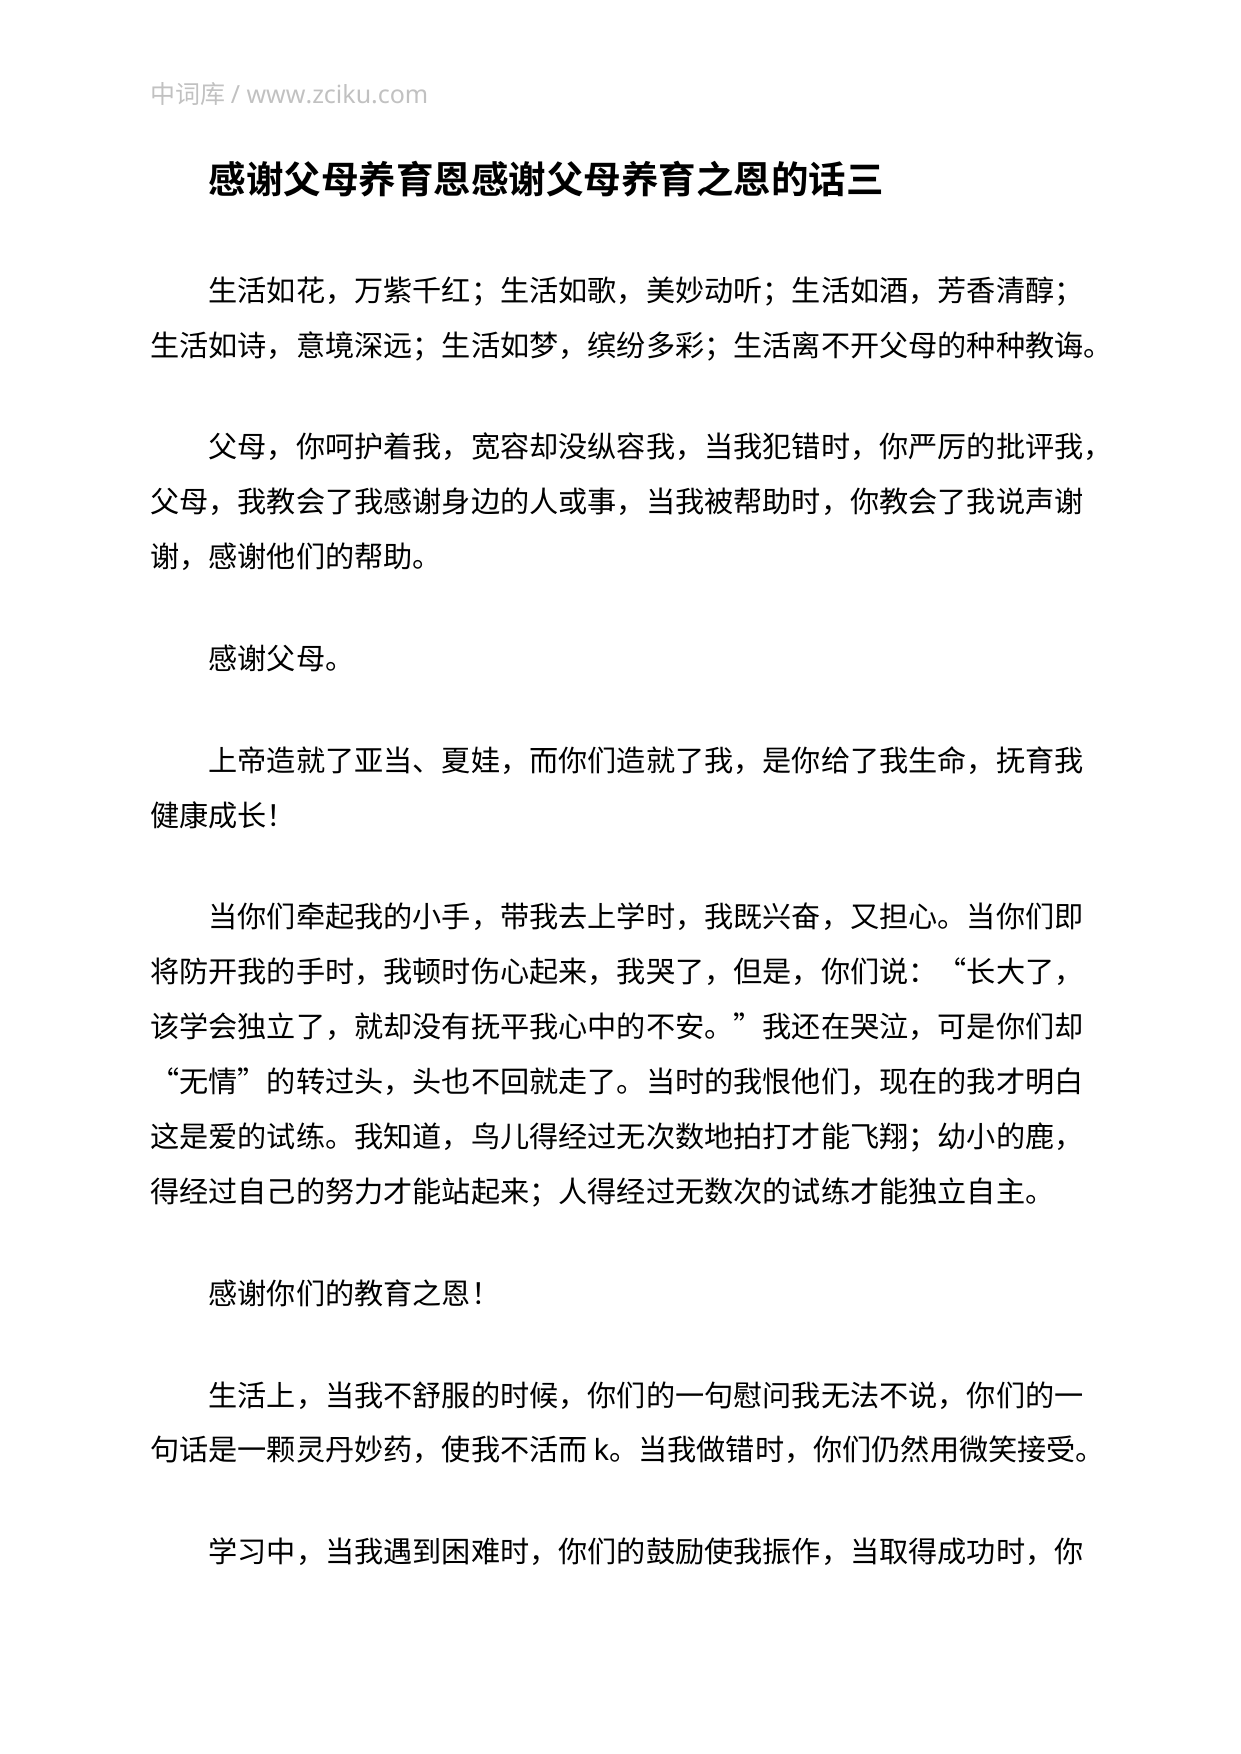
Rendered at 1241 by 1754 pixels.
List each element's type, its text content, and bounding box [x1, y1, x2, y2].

text 感谢你们的教育之恩！ [150, 1270, 1090, 1313]
text 当你们牵起我的小手，带我去上学时，我既兴奋，又担心。当你们即将防开我的手时，我顿时伤心起来，我哭了，但是，你们说：“长大了，该学会独立了，就却没有抚平我心中的不安。”我还在哭泣，可是你们却“无情”的转过头，头也不回就走了。当时的我恨他们，现在的我才明白这是爱的试练。我知道，鸟儿得经过无次数地拍打才能飞翔；幼小的鹿，得经过自己的努力才能站起来；人得经过无数次的试练才能独立自主。 [150, 894, 1090, 1211]
text 生活如花，万紫千红；生活如歌，美妙动听；生活如酒，芳香清醇；生活如诗，意境深远；生活如梦，缤纷多彩；生活离不开父母的种种教诲。 [150, 267, 1090, 364]
text 感谢父母养育恩感谢父母养育之恩的话三 [150, 150, 1090, 204]
text 父母，你呵护着我，宽容却没纵容我，当我犯错时，你严厉的批评我，父母，我教会了我感谢身边的人或事，当我被帮助时，你教会了我说声谢谢，感谢他们的帮助。 [150, 424, 1090, 576]
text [150, 1529, 1090, 1571]
text 生活上，当我不舒服的时候，你们的一句慰问我无法不说，你们的一句话是一颗灵丹妙药，使我不活而k。当我做错时，你们仍然用微笑接受。 [150, 1372, 1090, 1469]
text 感谢父母。 [150, 636, 1090, 678]
text 上帝造就了亚当、夏娃，而你们造就了我，是你给了我生命，抚育我健康成长！ [150, 737, 1090, 834]
